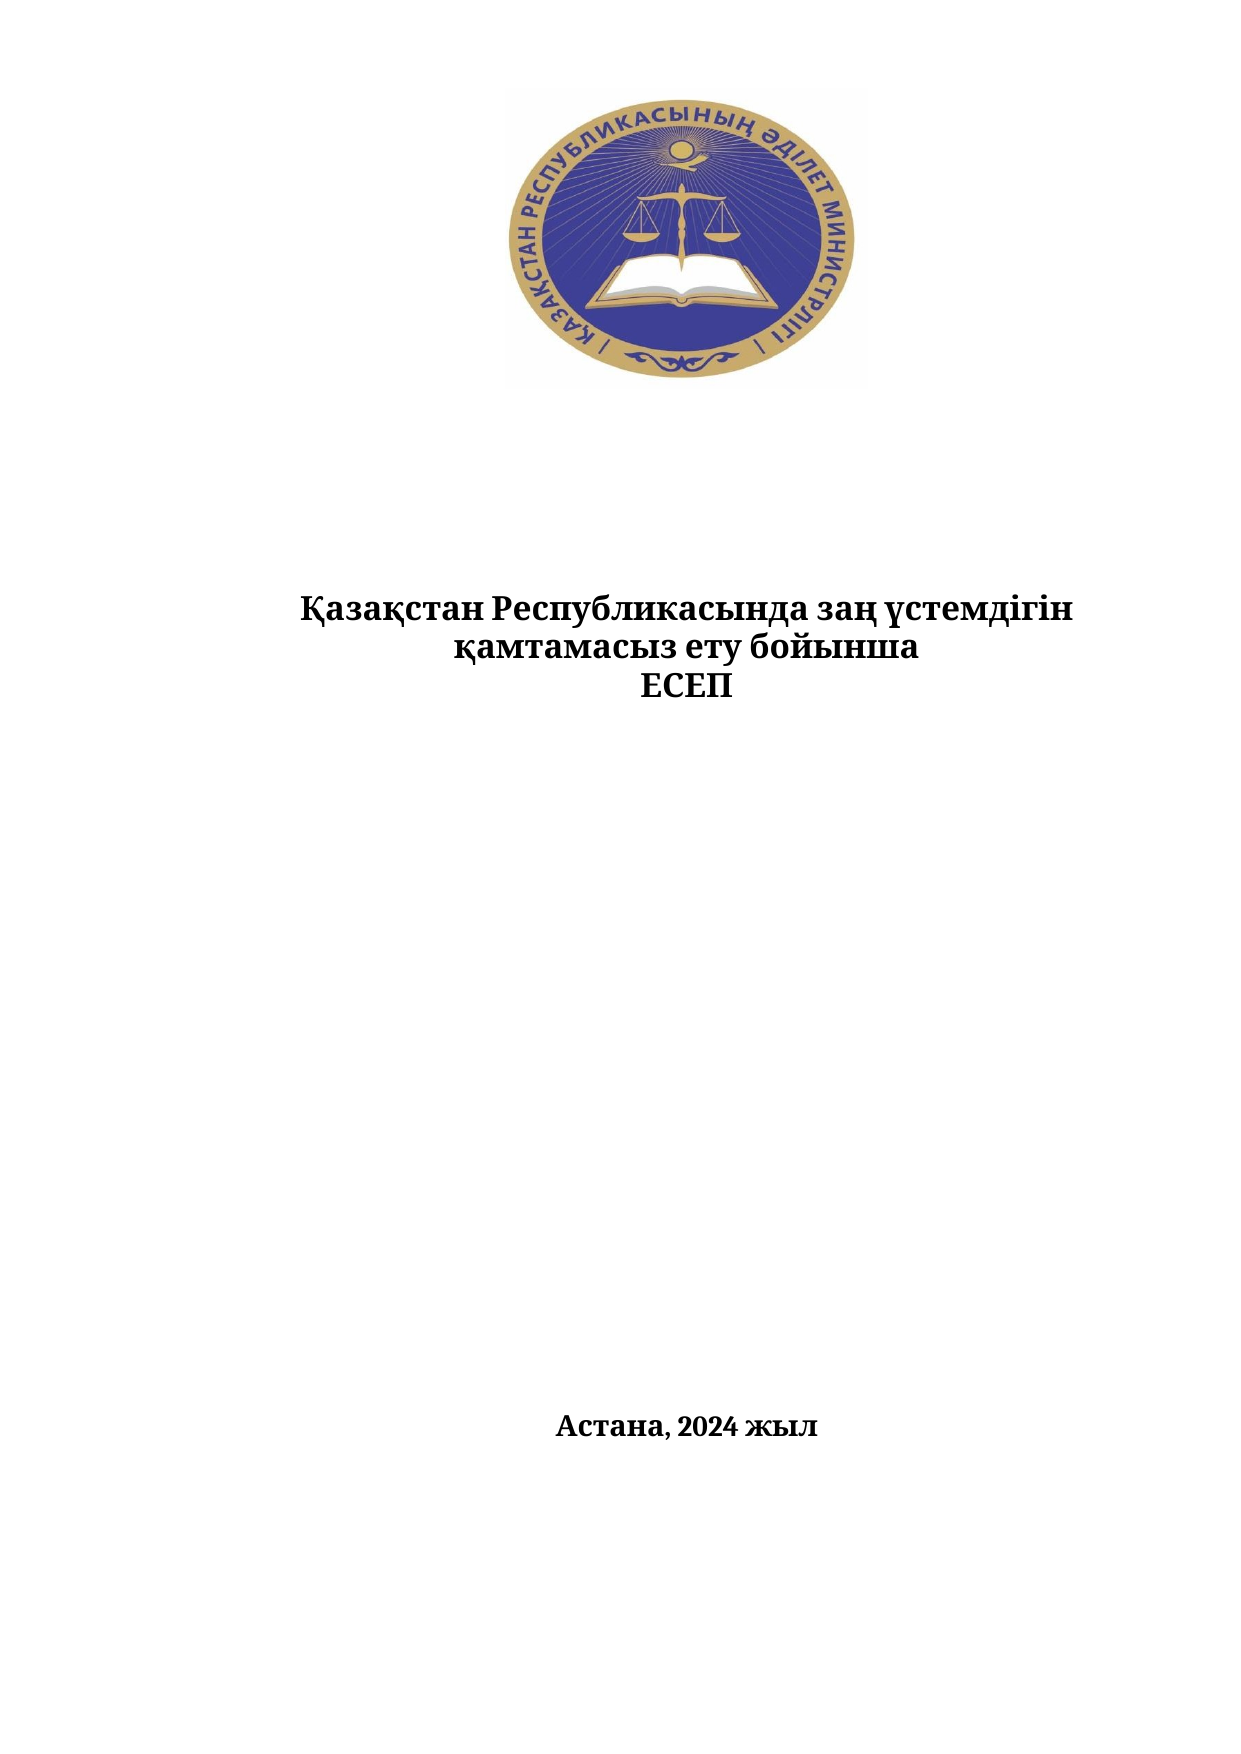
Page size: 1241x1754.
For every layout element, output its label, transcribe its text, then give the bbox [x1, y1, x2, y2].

text Қазақстан Республикасында заң үстемдігін [148, 590, 1152, 629]
text ЕСЕП [148, 667, 1152, 705]
text қамтамасыз ету бойынша [148, 629, 1152, 667]
picture [504, 88, 869, 389]
text Астана, 2024 жыл [148, 1410, 1152, 1443]
